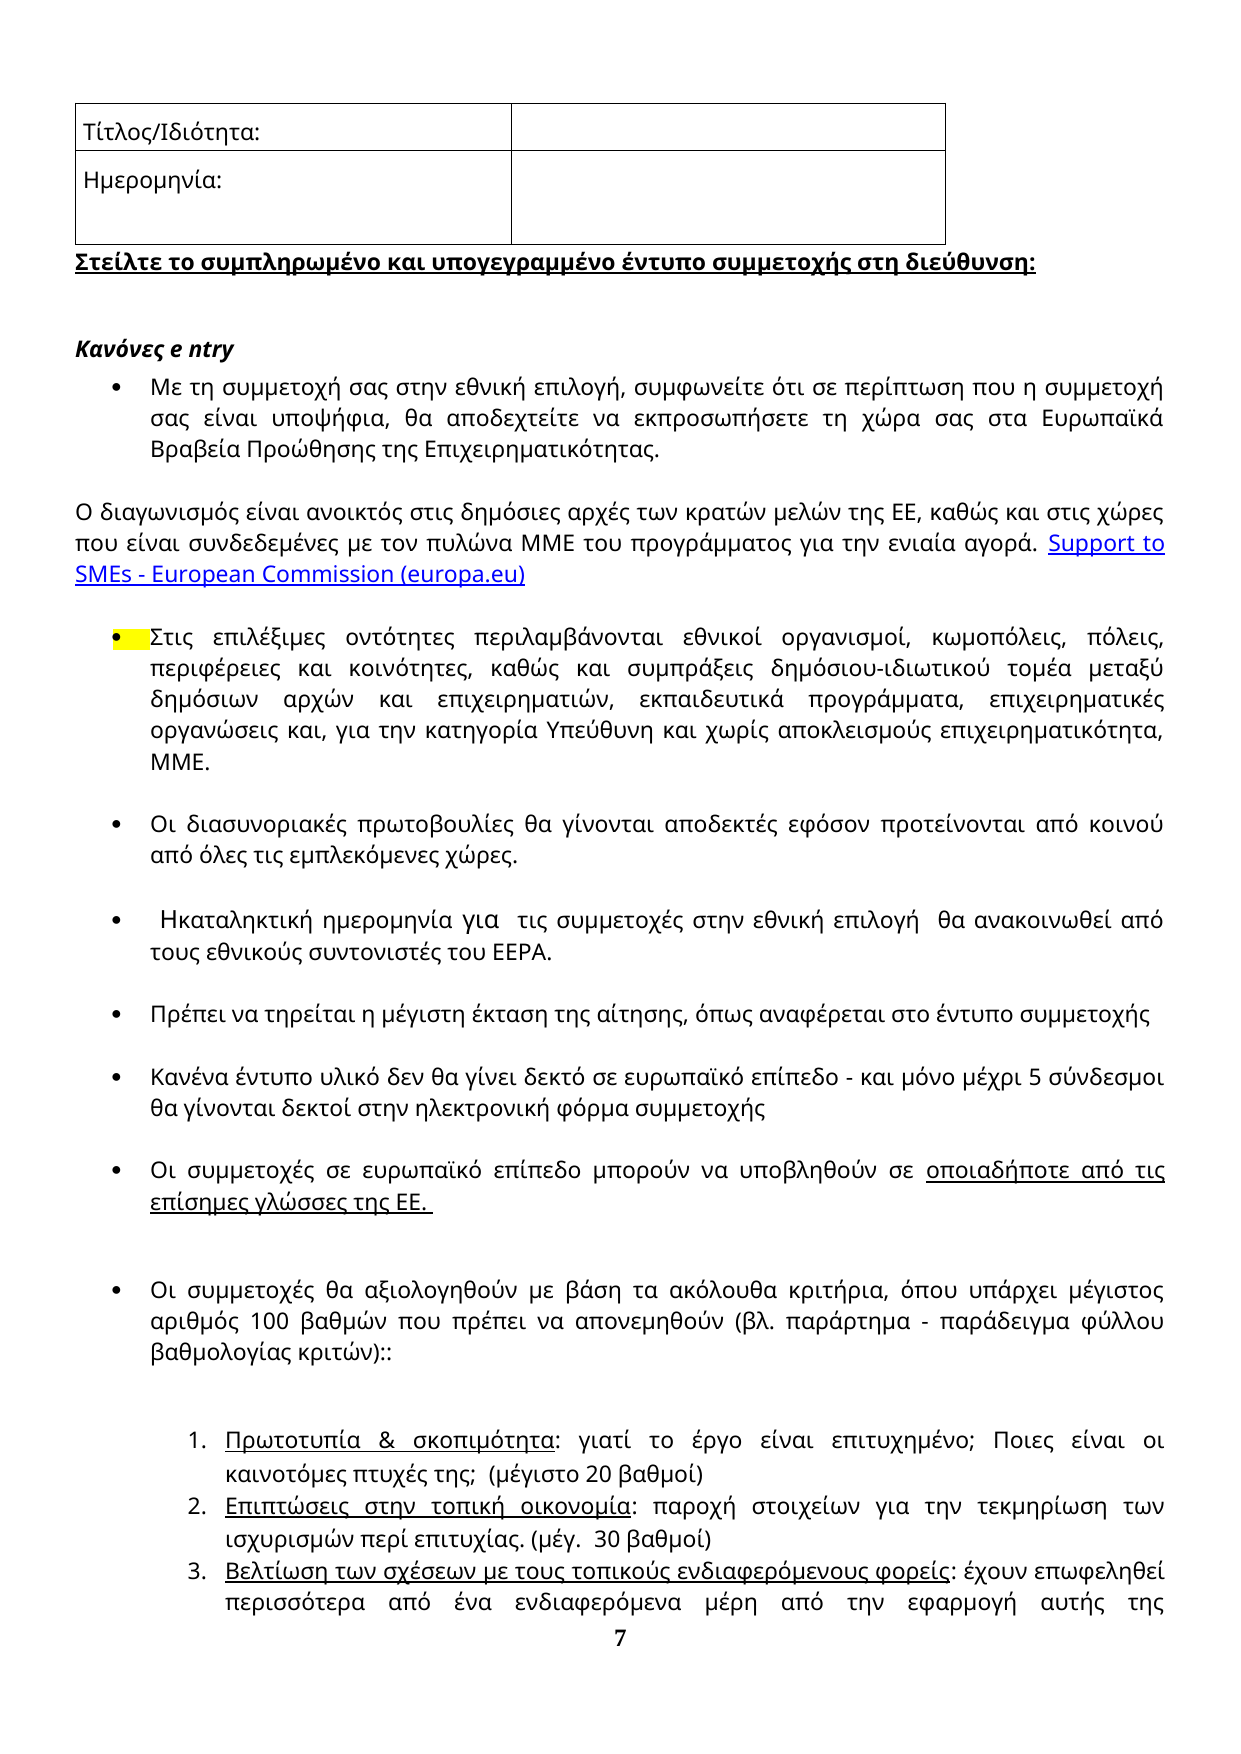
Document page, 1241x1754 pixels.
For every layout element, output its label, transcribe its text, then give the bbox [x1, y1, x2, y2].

subtitle Κανόνες e ntry [75, 333, 1165, 364]
list Επιπτώσεις στην τοπική οικονομία: παροχή στοιχείων για την τεκμηρίωση των ισχυρισμών περί επιτυχίας. (μέγ. 30 βαθμοί) [187, 1489, 1165, 1555]
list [187, 1555, 1165, 1617]
list Οι διασυνοριακές πρωτοβουλίες θα γίνονται αποδεκτές εφόσον προτείνονται από κοινού από όλες τις εμπλεκόμενες χώρες. [112, 808, 1165, 870]
text Στείλτε το συμπληρωμένο και υπογεγραμμένο έντυπο συμμετοχής στη διεύθυνση: [75, 245, 1165, 277]
list Με τη συμμετοχή σας στην εθνική επιλογή, συμφωνείτε ότι σε περίπτωση που η συμμετοχή σας είναι υποψήφια, θα αποδεχτείτε να εκπροσωπήσετε τη χώρα σας στα Ευρωπαϊκά Βραβεία Προώθησης της Επιχειρηματικότητας. [112, 370, 1165, 464]
list Στις επιλέξιμες οντότητες περιλαμβάνονται εθνικοί οργανισμοί, κωμοπόλεις, πόλεις, περιφέρειες και κοινότητες, καθώς και συμπράξεις δημόσιου-ιδιωτικού τομέα μεταξύ δημόσιων αρχών και επιχειρηματιών, εκπαιδευτικά προγράμματα, επιχειρηματικές οργανώσεις και, για την κατηγορία Υπεύθυνη και χωρίς αποκλεισμούς επιχειρηματικότητα, ΜΜΕ. [112, 620, 1165, 777]
table_cell [512, 104, 945, 150]
table_cell Ημερομηνία: [76, 151, 511, 244]
list Οι συμμετοχές θα αξιολογηθούν με βάση τα ακόλουθα κριτήρια, όπου υπάρχει μέγιστος αριθμός 100 βαθμών που πρέπει να απονεμηθούν (βλ. παράρτημα - παράδειγμα φύλλου βαθμολογίας κριτών):: [112, 1274, 1165, 1367]
table_cell [512, 151, 945, 244]
list Ηκαταληκτική ημερομηνία για τις συμμετοχές στην εθνική επιλογή θα ανακοινωθεί από τους εθνικούς συντονιστές του EEPA. [112, 902, 1165, 967]
list Κανένα έντυπο υλικό δεν θα γίνει δεκτό σε ευρωπαϊκό επίπεδο - και μόνο μέχρι 5 σύνδεσμοι θα γίνονται δεκτοί στην ηλεκτρονική φόρμα συμμετοχής [112, 1061, 1165, 1123]
text Ο διαγωνισμός είναι ανοικτός στις δημόσιες αρχές των κρατών μελών της ΕΕ, καθώς και στις χώρες που είναι συνδεδεμένες με τον πυλώνα ΜΜΕ του προγράμματος για την ενιαία αγορά. Support to SMEs - European Commission (europa.eu) [75, 495, 1165, 589]
list Πρωτοτυπία & σκοπιμότητα: γιατί το έργο είναι επιτυχημένο; Ποιες είναι οι καινοτόμες πτυχές της; (μέγιστο 20 βαθμοί) [187, 1424, 1165, 1489]
list Πρέπει να τηρείται η μέγιστη έκταση της αίτησης, όπως αναφέρεται στο έντυπο συμμετοχής [112, 998, 1165, 1029]
table_cell Τίτλος/Ιδιότητα: [76, 104, 511, 150]
list Οι συμμετοχές σε ευρωπαϊκό επίπεδο μπορούν να υποβληθούν σε οποιαδήποτε από τις επίσημες γλώσσες της ΕΕ. [112, 1154, 1165, 1217]
